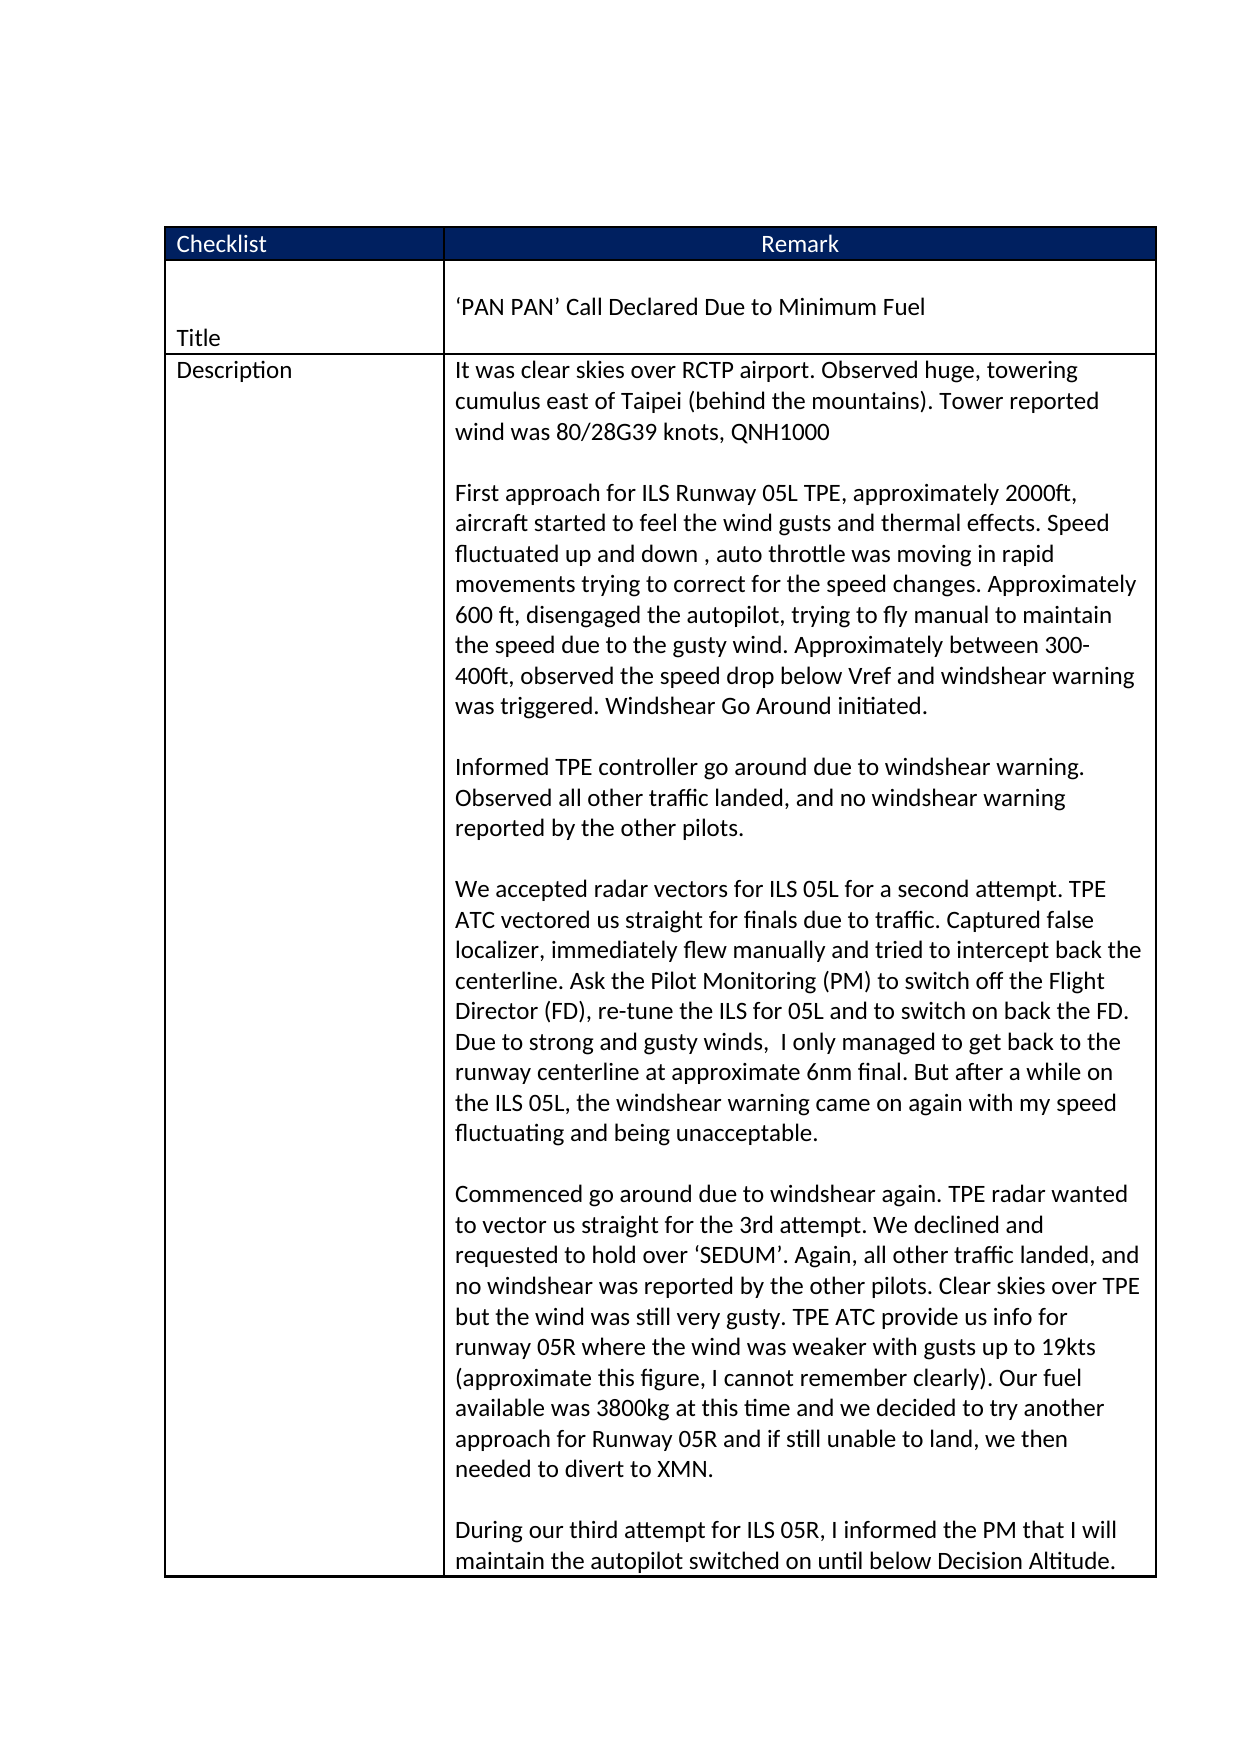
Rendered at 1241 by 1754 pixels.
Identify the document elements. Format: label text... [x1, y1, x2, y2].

table_cell Description [166, 355, 443, 1575]
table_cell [445, 355, 1155, 1575]
table_cell ‘PAN PAN’ Call Declared Due to Minimum Fuel [445, 261, 1155, 352]
table_header Remark [445, 228, 1155, 259]
table_header Checklist [166, 228, 443, 259]
table_cell Title [166, 261, 443, 352]
